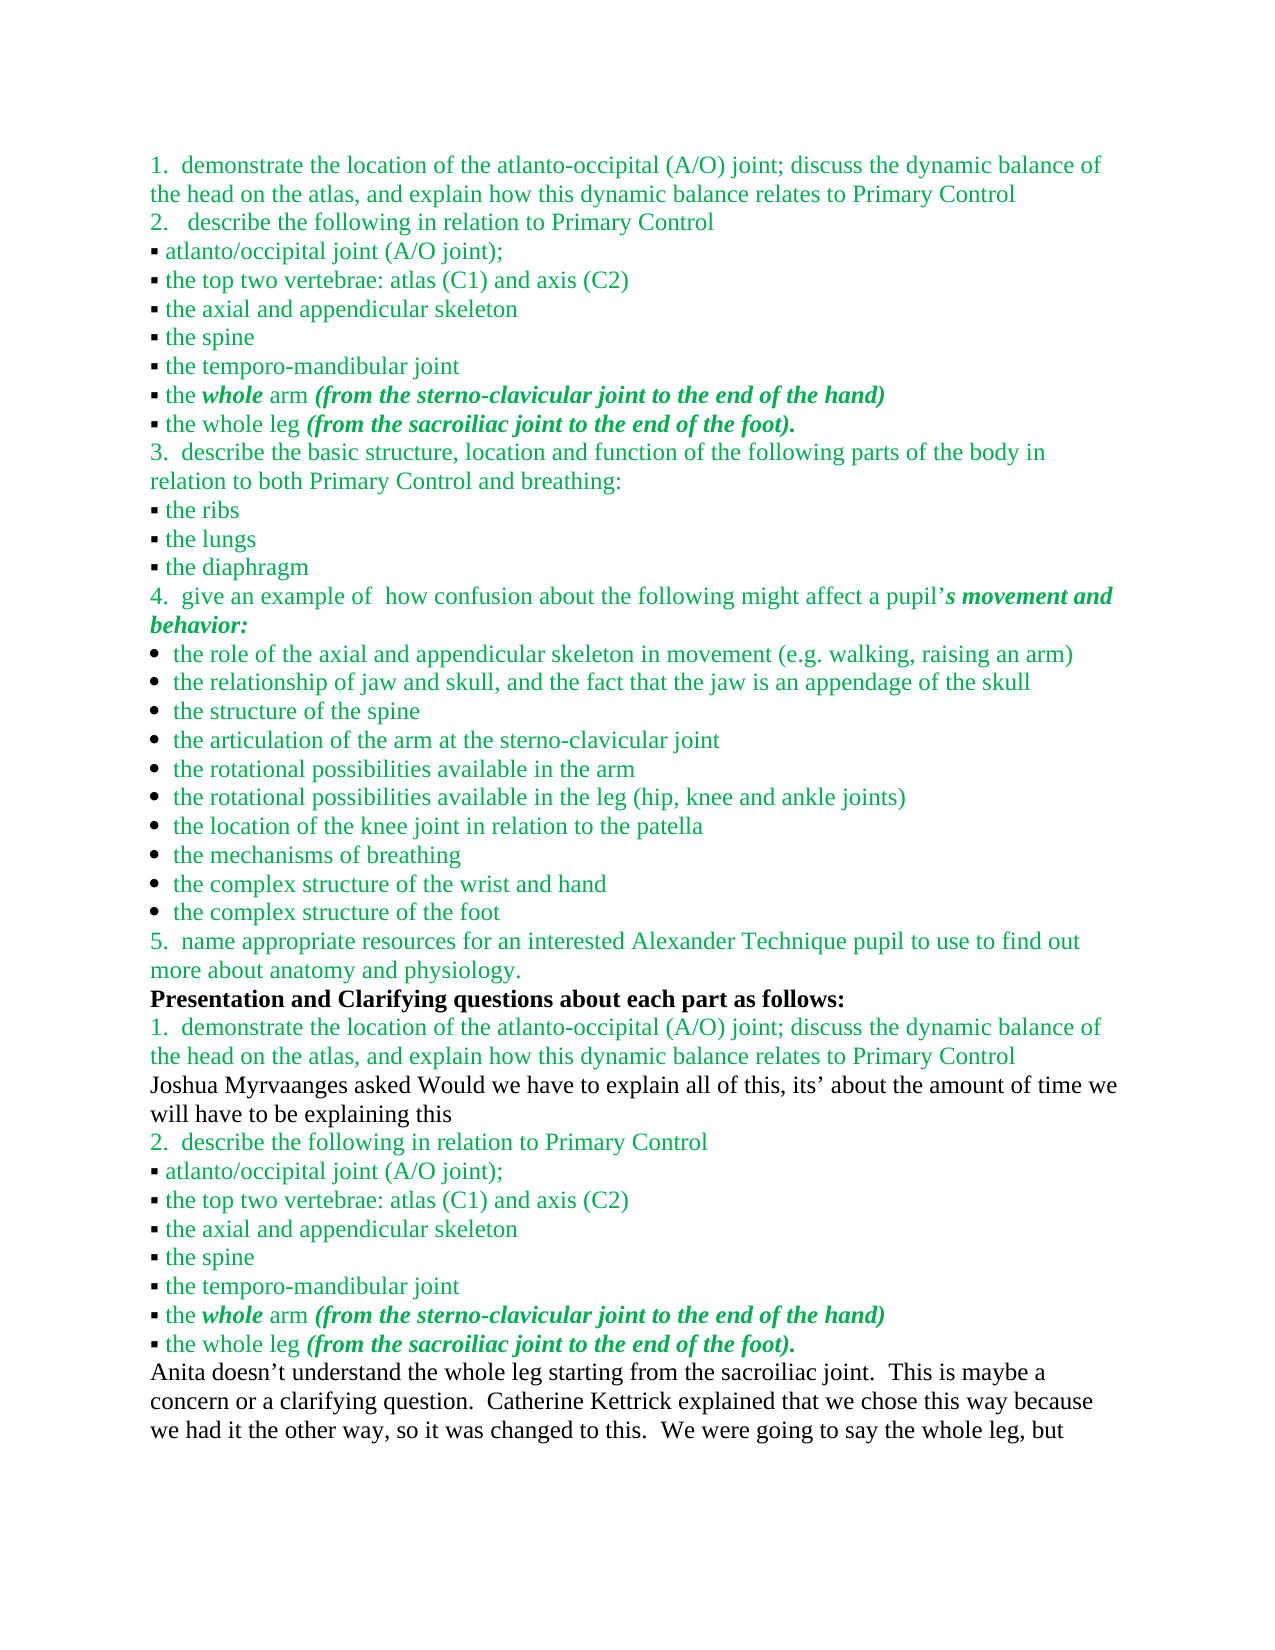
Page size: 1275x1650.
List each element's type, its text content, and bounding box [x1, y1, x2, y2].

text ▪ the top two vertebrae: atlas (C1) and axis (C2) [150, 265, 1125, 294]
text ▪ the whole leg (from the sacroiliac joint to the end of the foot). [150, 409, 1125, 437]
text 1. demonstrate the location of the atlanto-occipital (A/O) joint; discuss the dynamic balance of the head on the atlas, and explain how this dynamic balance relates to Primary Control [150, 150, 1125, 207]
text 2. describe the following in relation to Primary Control [150, 207, 1125, 236]
text · the location of the knee joint in relation to the patella [150, 811, 1125, 840]
text ▪ atlanto/occipital joint (A/O joint); [150, 1156, 1125, 1185]
text 2. describe the following in relation to Primary Control [150, 1127, 1125, 1156]
text 5. name appropriate resources for an interested Alexander Technique pupil to use to find out more about anatomy and physiology. [150, 926, 1125, 984]
text ▪ the ribs [150, 495, 1125, 524]
text · the rotational possibilities available in the leg (hip, knee and ankle joints) [150, 782, 1125, 811]
text 1. demonstrate the location of the atlanto-occipital (A/O) joint; discuss the dynamic balance of the head on the atlas, and explain how this dynamic balance relates to Primary Control [150, 1012, 1125, 1070]
text ▪ the temporo-mandibular joint [150, 351, 1125, 380]
text ▪ the axial and appendicular skeleton [150, 294, 1125, 322]
text 3. describe the basic structure, location and function of the following parts of the body in relation to both Primary Control and breathing: [150, 437, 1125, 495]
text ▪ the whole arm (from the sterno-clavicular joint to the end of the hand) [150, 380, 1125, 409]
text · the rotational possibilities available in the arm [150, 754, 1125, 782]
text ▪ the axial and appendicular skeleton [150, 1214, 1125, 1242]
text · the complex structure of the foot [150, 897, 1125, 926]
text ▪ atlanto/occipital joint (A/O joint); [150, 236, 1125, 265]
text · the mechanisms of breathing [150, 840, 1125, 869]
text · the structure of the spine [150, 696, 1125, 725]
text ▪ the whole leg (from the sacroiliac joint to the end of the foot). [150, 1329, 1125, 1357]
text ▪ the whole arm (from the sterno-clavicular joint to the end of the hand) [150, 1300, 1125, 1329]
text 4. give an example of how confusion about the following might affect a pupil’s movement and behavior: [150, 581, 1125, 639]
text · the articulation of the arm at the sterno-clavicular joint [150, 725, 1125, 754]
text ▪ the diaphragm [150, 552, 1125, 581]
text ▪ the lungs [150, 524, 1125, 552]
text Presentation and Clarifying questions about each part as follows: [150, 984, 1125, 1012]
text · the role of the axial and appendicular skeleton in movement (e.g. walking, raising an arm) [150, 639, 1125, 667]
text ▪ the spine [150, 322, 1125, 351]
text Joshua Myrvaanges asked Would we have to explain all of this, its’ about the amount of time we will have to be explaining this [150, 1070, 1125, 1127]
text · the relationship of jaw and skull, and the fact that the jaw is an appendage of the skull [150, 667, 1125, 696]
text ▪ the spine [150, 1242, 1125, 1271]
text ▪ the temporo-mandibular joint [150, 1271, 1125, 1300]
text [150, 1357, 1125, 1444]
text ▪ the top two vertebrae: atlas (C1) and axis (C2) [150, 1185, 1125, 1214]
text · the complex structure of the wrist and hand [150, 869, 1125, 897]
